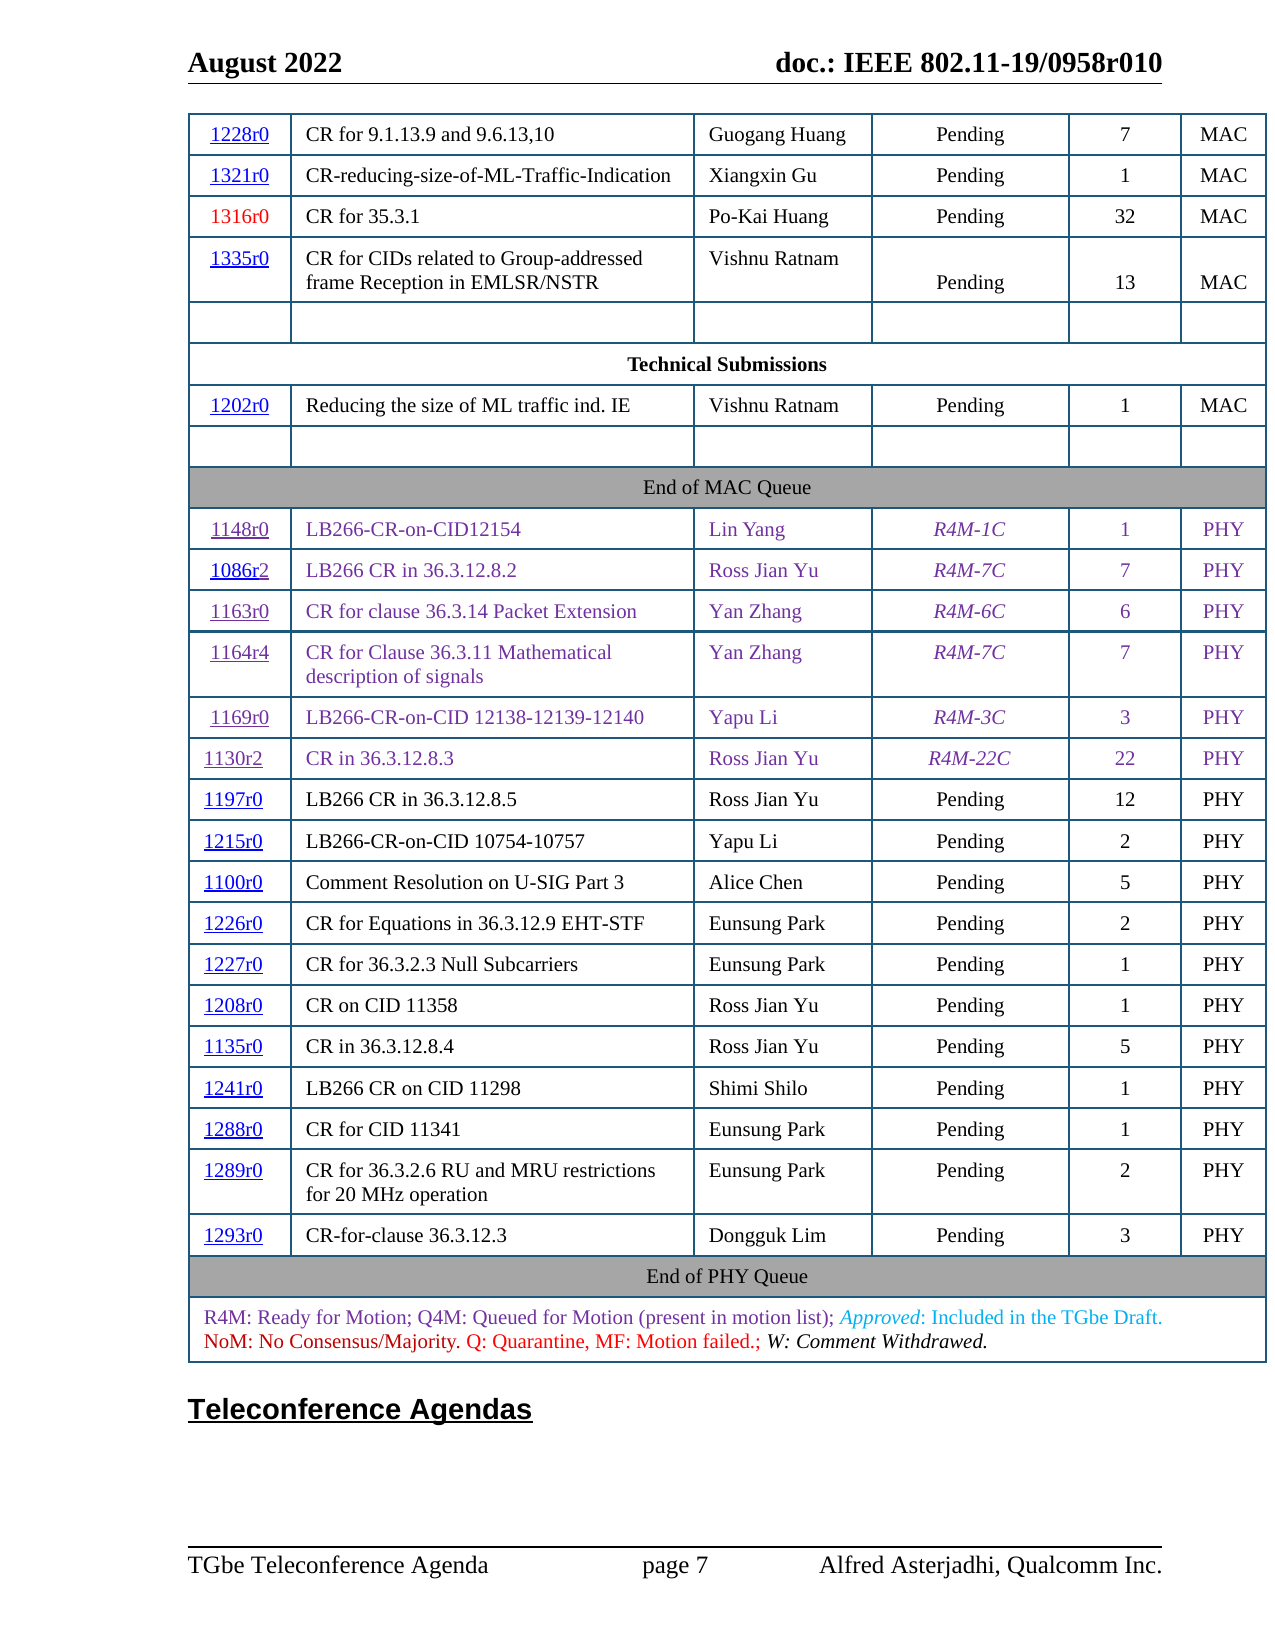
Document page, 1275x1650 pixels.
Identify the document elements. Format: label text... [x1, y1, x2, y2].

table_cell 3 [1070, 698, 1180, 737]
table_cell 1316r0 [190, 197, 290, 236]
table_cell 2 [1070, 821, 1180, 860]
table_cell 1226r0 [190, 903, 290, 942]
table_cell [1070, 303, 1180, 342]
table_cell 7 [1070, 115, 1180, 154]
table_cell [1182, 427, 1265, 466]
table_cell Ross Jian Yu [695, 986, 871, 1025]
table_cell Xiangxin Gu [695, 156, 871, 195]
table_cell [873, 427, 1068, 466]
table_cell 1288r0 [190, 1109, 290, 1148]
table_cell PHY [1182, 862, 1265, 901]
table_cell Pending [873, 1109, 1068, 1148]
table_cell PHY [1182, 509, 1265, 548]
table_cell Reducing the size of ML traffic ind. IE [292, 386, 693, 424]
table_cell 1 [1070, 509, 1180, 548]
table_cell CR on CID 11358 [292, 986, 693, 1025]
table_cell MAC [1182, 197, 1265, 236]
table_cell Pending [873, 1215, 1068, 1254]
table_cell Pending [873, 780, 1068, 819]
table_cell CR for 36.3.2.6 RU and MRU restrictions for 20 MHz operation [292, 1150, 693, 1213]
table_cell 7 [1070, 550, 1180, 589]
table_cell 1241r0 [190, 1068, 290, 1107]
table_cell 1335r0 [190, 238, 290, 301]
table_cell 7 [1070, 633, 1180, 696]
table_cell Yan Zhang [695, 591, 871, 630]
table_cell Pending [873, 1150, 1068, 1213]
table_cell Eunsung Park [695, 1109, 871, 1148]
table_cell End of PHY Queue [190, 1257, 1265, 1296]
table_cell 1 [1070, 986, 1180, 1025]
table_cell 1293r0 [190, 1215, 290, 1254]
subtitle Teleconference Agendas [187, 1392, 1162, 1426]
table_cell LB266 CR on CID 11298 [292, 1068, 693, 1107]
table_cell CR for clause 36.3.14 Packet Extension [292, 591, 693, 630]
table_cell Pending [873, 197, 1068, 236]
table_cell 1321r0 [190, 156, 290, 195]
table_cell Eunsung Park [695, 1150, 871, 1213]
table_cell [190, 427, 290, 466]
table_cell PHY [1182, 1150, 1265, 1213]
table_cell CR for 36.3.2.3 Null Subcarriers [292, 945, 693, 983]
table_cell R4M-6C [873, 591, 1068, 630]
table_cell PHY [1182, 903, 1265, 942]
table_cell [292, 427, 693, 466]
table_cell Eunsung Park [695, 945, 871, 983]
table_cell 1 [1070, 1109, 1180, 1148]
table_cell Comment Resolution on U-SIG Part 3 [292, 862, 693, 901]
table_cell Pending [873, 945, 1068, 983]
table_cell MAC [1182, 115, 1265, 154]
table_cell 5 [1070, 1027, 1180, 1066]
table_cell R4M-7C [873, 550, 1068, 589]
table_cell 1163r0 [190, 591, 290, 630]
table_cell PHY [1182, 1109, 1265, 1148]
table_cell LB266-CR-on-CID 12138-12139-12140 [292, 698, 693, 737]
table_cell Po-Kai Huang [695, 197, 871, 236]
table_cell Pending [873, 156, 1068, 195]
table_cell 1 [1070, 386, 1180, 424]
table_cell Pending [873, 386, 1068, 424]
table_cell 1202r0 [190, 386, 290, 424]
table_cell 2 [1070, 1150, 1180, 1213]
table_cell LB266-CR-on-CID 10754-10757 [292, 821, 693, 860]
table_cell Vishnu Ratnam [695, 386, 871, 424]
table_cell 1289r0 [190, 1150, 290, 1213]
table_cell Technical Submissions [190, 344, 1265, 383]
table_cell PHY [1182, 1027, 1265, 1066]
table_cell Ross Jian Yu [695, 780, 871, 819]
table_cell R4M: Ready for Motion; Q4M: Queued for Motion (present in motion list); Approved: Included in the TGbe Draft. NoM: No Consensus/Majority. Q: Quarantine, MF: Motion failed.; W: Comment Withdrawed. [190, 1298, 1265, 1361]
table_cell 1197r0 [190, 780, 290, 819]
table_cell PHY [1182, 945, 1265, 983]
table_cell MAC [1182, 386, 1265, 424]
table_cell R4M-1C [873, 509, 1068, 548]
table_cell R4M-3C [873, 698, 1068, 737]
table_cell LB266 CR in 36.3.12.8.5 [292, 780, 693, 819]
table_cell 1227r0 [190, 945, 290, 983]
table_cell Dongguk Lim [695, 1215, 871, 1254]
table_cell Vishnu Ratnam [695, 238, 871, 301]
table_cell [190, 303, 290, 342]
table_cell CR for 9.1.13.9 and 9.6.13,10 [292, 115, 693, 154]
table_cell Pending [873, 821, 1068, 860]
table_cell 1135r0 [190, 1027, 290, 1066]
table_cell PHY [1182, 1068, 1265, 1107]
table_cell PHY [1182, 550, 1265, 589]
table_cell CR for CIDs related to Group-addressed frame Reception in EMLSR/NSTR [292, 238, 693, 301]
table_cell MAC [1182, 156, 1265, 195]
table_cell PHY [1182, 986, 1265, 1025]
table_cell R4M-7C [873, 633, 1068, 696]
table_cell CR for 35.3.1 [292, 197, 693, 236]
table_cell Yapu Li [695, 821, 871, 860]
table_cell 1 [1070, 1068, 1180, 1107]
table_cell 1 [1070, 156, 1180, 195]
table_cell CR-reducing-size-of-ML-Traffic-Indication [292, 156, 693, 195]
table_cell Yan Zhang [695, 633, 871, 696]
table_cell Pending [873, 1068, 1068, 1107]
table_cell 5 [1070, 862, 1180, 901]
table_cell PHY [1182, 633, 1265, 696]
table_cell PHY [1182, 698, 1265, 737]
table_cell 3 [1070, 1215, 1180, 1254]
table_cell 6 [1070, 591, 1180, 630]
table_cell PHY [1182, 780, 1265, 819]
table_cell CR in 36.3.12.8.4 [292, 1027, 693, 1066]
table_cell 32 [1070, 197, 1180, 236]
table_cell [1070, 427, 1180, 466]
table_cell MAC [1182, 238, 1265, 301]
table_cell 1228r0 [190, 115, 290, 154]
table_cell Pending [873, 115, 1068, 154]
table_cell [873, 303, 1068, 342]
table_cell CR for Equations in 36.3.12.9 EHT-STF [292, 903, 693, 942]
table_cell R4M-22C [873, 739, 1068, 778]
table_cell Ross Jian Yu [695, 739, 871, 778]
table_cell [695, 427, 871, 466]
table_cell 1148r0 [190, 509, 290, 548]
table_cell 1164r4 [190, 633, 290, 696]
table_cell Eunsung Park [695, 903, 871, 942]
table_cell PHY [1182, 821, 1265, 860]
table_cell CR in 36.3.12.8.3 [292, 739, 693, 778]
table_cell [1182, 303, 1265, 342]
table_cell PHY [1182, 591, 1265, 630]
table_cell CR for CID 11341 [292, 1109, 693, 1148]
table_cell Lin Yang [695, 509, 871, 548]
table_cell Pending [873, 903, 1068, 942]
table_cell Ross Jian Yu [695, 550, 871, 589]
table_cell 1100r0 [190, 862, 290, 901]
table_cell 1208r0 [190, 986, 290, 1025]
table_cell 1 [1070, 945, 1180, 983]
table_cell CR-for-clause 36.3.12.3 [292, 1215, 693, 1254]
table_cell End of MAC Queue [190, 468, 1265, 507]
table_cell Pending [873, 862, 1068, 901]
table_cell PHY [1182, 739, 1265, 778]
table_cell CR for Clause 36.3.11 Mathematical description of signals [292, 633, 693, 696]
table_cell LB266-CR-on-CID12154 [292, 509, 693, 548]
table_cell Guogang Huang [695, 115, 871, 154]
table_cell Pending [873, 1027, 1068, 1066]
table_cell 22 [1070, 739, 1180, 778]
table_cell Ross Jian Yu [695, 1027, 871, 1066]
table_cell Shimi Shilo [695, 1068, 871, 1107]
table_cell 1215r0 [190, 821, 290, 860]
table_cell Pending [873, 238, 1068, 301]
table_cell Pending [873, 986, 1068, 1025]
table_cell 12 [1070, 780, 1180, 819]
table_cell Alice Chen [695, 862, 871, 901]
table_cell 13 [1070, 238, 1180, 301]
table_cell PHY [1182, 1215, 1265, 1254]
table_cell [695, 303, 871, 342]
table_cell [292, 303, 693, 342]
table_cell 1169r0 [190, 698, 290, 737]
table_cell 2 [1070, 903, 1180, 942]
table_cell LB266 CR in 36.3.12.8.2 [292, 550, 693, 589]
table_cell Yapu Li [695, 698, 871, 737]
table_cell 1130r2 [190, 739, 290, 778]
table_cell 1086r2 [190, 550, 290, 589]
